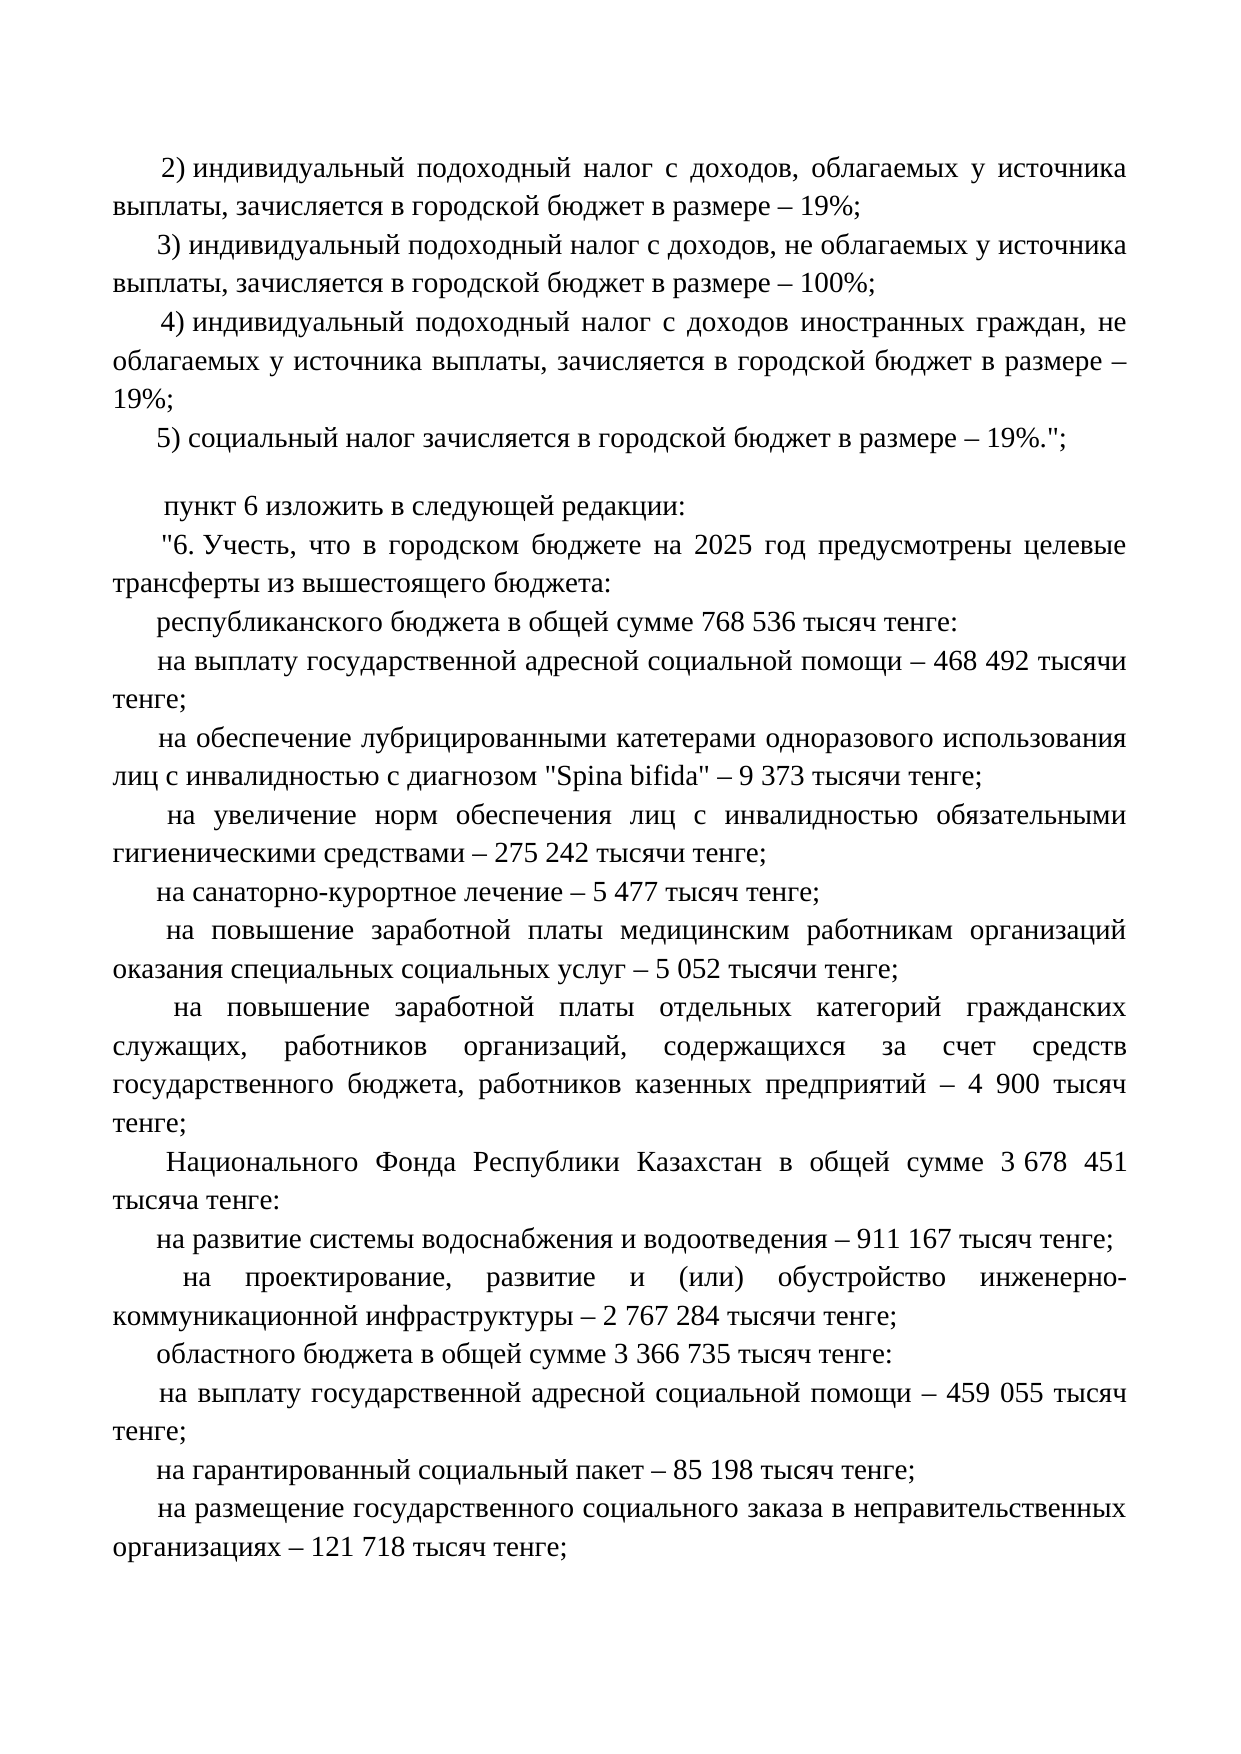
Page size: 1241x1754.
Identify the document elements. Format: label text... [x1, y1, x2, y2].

text на санаторно-курортное лечение – 5 477 тысяч тенге; [112, 874, 1128, 907]
text на выплату государственной адресной социальной помощи – 468 492 тысячи тенге; [112, 643, 1128, 715]
text Национального Фонда Республики Казахстан в общей сумме 3 678 451 тысяча тенге: [112, 1144, 1128, 1216]
text на обеспечение лубрицированными катетерами одноразового использования лиц с инвалидностью с диагнозом "Spina bifida" – 9 373 тысячи тенге; [112, 720, 1128, 792]
text на выплату государственной адресной социальной помощи – 459 055 тысяч тенге; [112, 1375, 1128, 1447]
text пункт 6 изложить в следующей редакции: [112, 488, 1128, 522]
text республиканского бюджета в общей сумме 768 536 тысяч тенге: [112, 604, 1128, 638]
text областного бюджета в общей сумме 3 366 735 тысяч тенге: [112, 1336, 1128, 1370]
text на увеличение норм обеспечения лиц с инвалидностью обязательными гигиеническими средствами – 275 242 тысячи тенге; [112, 797, 1128, 869]
text 4) индивидуальный подоходный налог с доходов иностранных граждан, не облагаемых у источника выплаты, зачисляется в городской бюджет в размере – 19%; [112, 304, 1128, 415]
text на повышение заработной платы отдельных категорий гражданских служащих, работников организаций, содержащихся за счет средств государственного бюджета, работников казенных предприятий – 4 900 тысяч тенге; [112, 989, 1128, 1139]
text на проектирование, развитие и (или) обустройство инженерно-коммуникационной инфраструктуры – 2 767 284 тысячи тенге; [112, 1259, 1128, 1331]
text на размещение государственного социального заказа в неправительственных организациях – 121 718 тысяч тенге; [112, 1491, 1128, 1563]
text на повышение заработной платы медицинским работникам организаций оказания специальных социальных услуг – 5 052 тысячи тенге; [112, 912, 1128, 984]
text 3) индивидуальный подоходный налог с доходов, не облагаемых у источника выплаты, зачисляется в городской бюджет в размере – 100%; [112, 227, 1128, 299]
text "6. Учесть, что в городском бюджете на 2025 год предусмотрены целевые трансферты из вышестоящего бюджета: [112, 527, 1128, 599]
text на развитие системы водоснабжения и водоотведения – 911 167 тысяч тенге; [112, 1221, 1128, 1254]
text на гарантированный социальный пакет – 85 198 тысяч тенге; [112, 1452, 1128, 1486]
text 2) индивидуальный подоходный налог с доходов, облагаемых у источника выплаты, зачисляется в городской бюджет в размере – 19%; [112, 150, 1128, 222]
text 5) социальный налог зачисляется в городской бюджет в размере – 19%."; [112, 420, 1128, 453]
